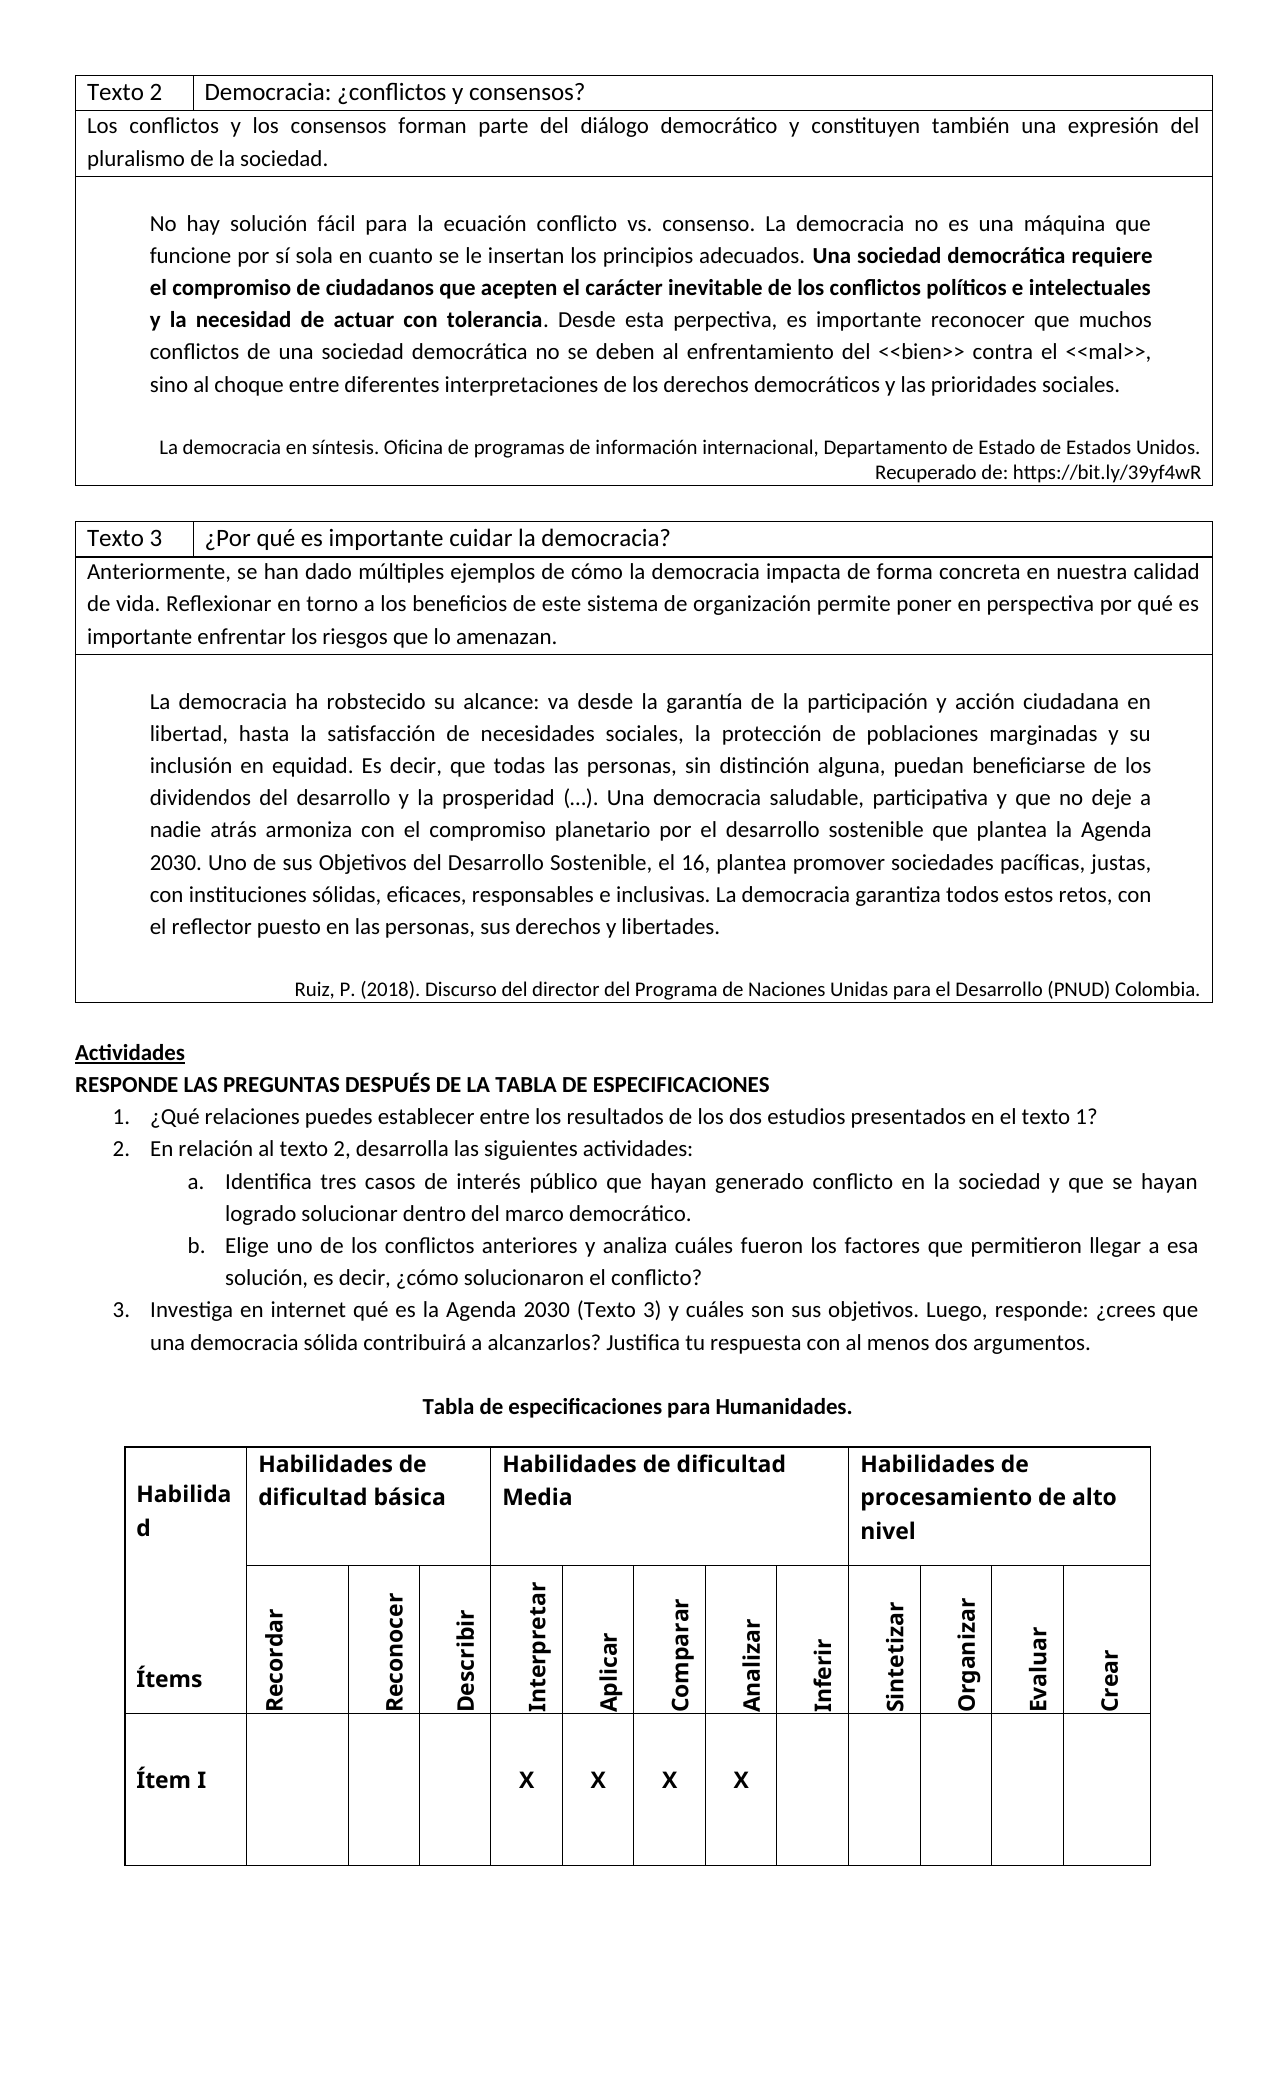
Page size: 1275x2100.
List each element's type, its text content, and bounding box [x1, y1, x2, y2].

table_cell Reconocer [349, 1566, 419, 1713]
table_cell Texto 2 [76, 76, 193, 110]
table_cell Crear [1064, 1566, 1150, 1713]
text RESPONDE LAS PREGUNTAS DESPUÉS DE LA TABLA DE ESPECIFICACIONES [75, 1070, 1200, 1098]
table_cell Sintetizar [849, 1566, 920, 1713]
table_cell No hay solución fácil para la ecuación conflicto vs. consenso. La democracia no es una máquina que funcione por sí sola en cuanto se le insertan los principios adecuados. Una sociedad democrática requiere el compromiso de ciudadanos que acepten el carácter inevitable de los conflictos políticos e intelectuales y la necesidad de actuar con tolerancia. Desde esta perpectiva, es importante reconocer que muchos conflictos de una sociedad democrática no se deben al enfrentamiento del <<bien>> contra el <<mal>>, sino al choque entre diferentes interpretaciones de los derechos democráticos y las prioridades sociales. La democracia en síntesis. Oficina de programas de información internacional, Departamento de Estado de Estados Unidos. Recuperado de: https://bit.ly/39yf4wR [76, 177, 1212, 485]
table_header Habilidades de dificultad básica [247, 1448, 490, 1565]
text Tabla de especificaciones para Humanidades. [75, 1392, 1200, 1420]
table_cell Los conflictos y los consensos forman parte del diálogo democrático y constituyen también una expresión del pluralismo de la sociedad. [76, 111, 1212, 176]
table_cell Ítem I [126, 1714, 246, 1865]
table_header Habilidades de dificultad Media [491, 1448, 848, 1565]
text Actividades [75, 1038, 1200, 1066]
table_header ¿Por qué es importante cuidar la democracia? [194, 522, 1212, 556]
table_cell La democracia ha robstecido su alcance: va desde la garantía de la participación y acción ciudadana en libertad, hasta la satisfacción de necesidades sociales, la protección de poblaciones marginadas y su inclusión en equidad. Es decir, que todas las personas, sin distinción alguna, puedan beneficiarse de los dividendos del desarrollo y la prosperidad (…). Una democracia saludable, participativa y que no deje a nadie atrás armoniza con el compromiso planetario por el desarrollo sostenible que plantea la Agenda 2030. Uno de sus Objetivos del Desarrollo Sostenible, el 16, plantea promover sociedades pacíficas, justas, con instituciones sólidas, eficaces, responsables e inclusivas. La democracia garantiza todos estos retos, con el reflector puesto en las personas, sus derechos y libertades. Ruiz, P. (2018). Discurso del director del Programa de Naciones Unidas para el Desarrollo (PNUD) Colombia. [76, 655, 1212, 1002]
list Elige uno de los conflictos anteriores y analiza cuáles fueron los factores que permitieron llegar a esa solución, es decir, ¿cómo solucionaron el conflicto? [187, 1231, 1200, 1291]
table_cell Analizar [706, 1566, 776, 1713]
table_cell Recordar [247, 1566, 348, 1713]
table_cell Interpretar [491, 1566, 562, 1713]
table_cell [992, 1714, 1063, 1865]
list Investiga en internet qué es la Agenda 2030 (Texto 3) y cuáles son sus objetivos. Luego, responde: ¿crees que una democracia sólida contribuirá a alcanzarlos? Justifica tu respuesta con al menos dos argumentos. [112, 1296, 1200, 1356]
table_cell [247, 1714, 348, 1865]
table_cell Inferir [777, 1566, 848, 1713]
table_header Habilidad Ítems [126, 1448, 246, 1713]
list En relación al texto 2, desarrolla las siguientes actividades: [112, 1134, 1200, 1163]
table_header Habilidades de procesamiento de alto nivel [849, 1448, 1150, 1565]
table_cell [777, 1714, 848, 1865]
table_cell [420, 1714, 490, 1865]
table_cell [849, 1714, 920, 1865]
table_cell [349, 1714, 419, 1865]
table_cell Comparar [634, 1566, 705, 1713]
table_cell [1064, 1714, 1150, 1865]
table_header Texto 3 [76, 522, 193, 556]
table_cell X [563, 1714, 633, 1865]
table_cell [921, 1714, 991, 1865]
table_cell X [634, 1714, 705, 1865]
table_cell Democracia: ¿conflictos y consensos? [194, 76, 1212, 110]
table_cell Describir [420, 1566, 490, 1713]
list Identifica tres casos de interés público que hayan generado conflicto en la sociedad y que se hayan logrado solucionar dentro del marco democrático. [187, 1167, 1200, 1227]
table_cell Aplicar [563, 1566, 633, 1713]
table_cell Evaluar [992, 1566, 1063, 1713]
list ¿Qué relaciones puedes establecer entre los resultados de los dos estudios presentados en el texto 1? [112, 1102, 1200, 1130]
table_cell Anteriormente, se han dado múltiples ejemplos de cómo la democracia impacta de forma concreta en nuestra calidad de vida. Reflexionar en torno a los beneficios de este sistema de organización permite poner en perspectiva por qué es importante enfrentar los riesgos que lo amenazan. [76, 558, 1212, 654]
table_cell X [706, 1714, 776, 1865]
table_cell Organizar [921, 1566, 991, 1713]
table_cell X [491, 1714, 562, 1865]
